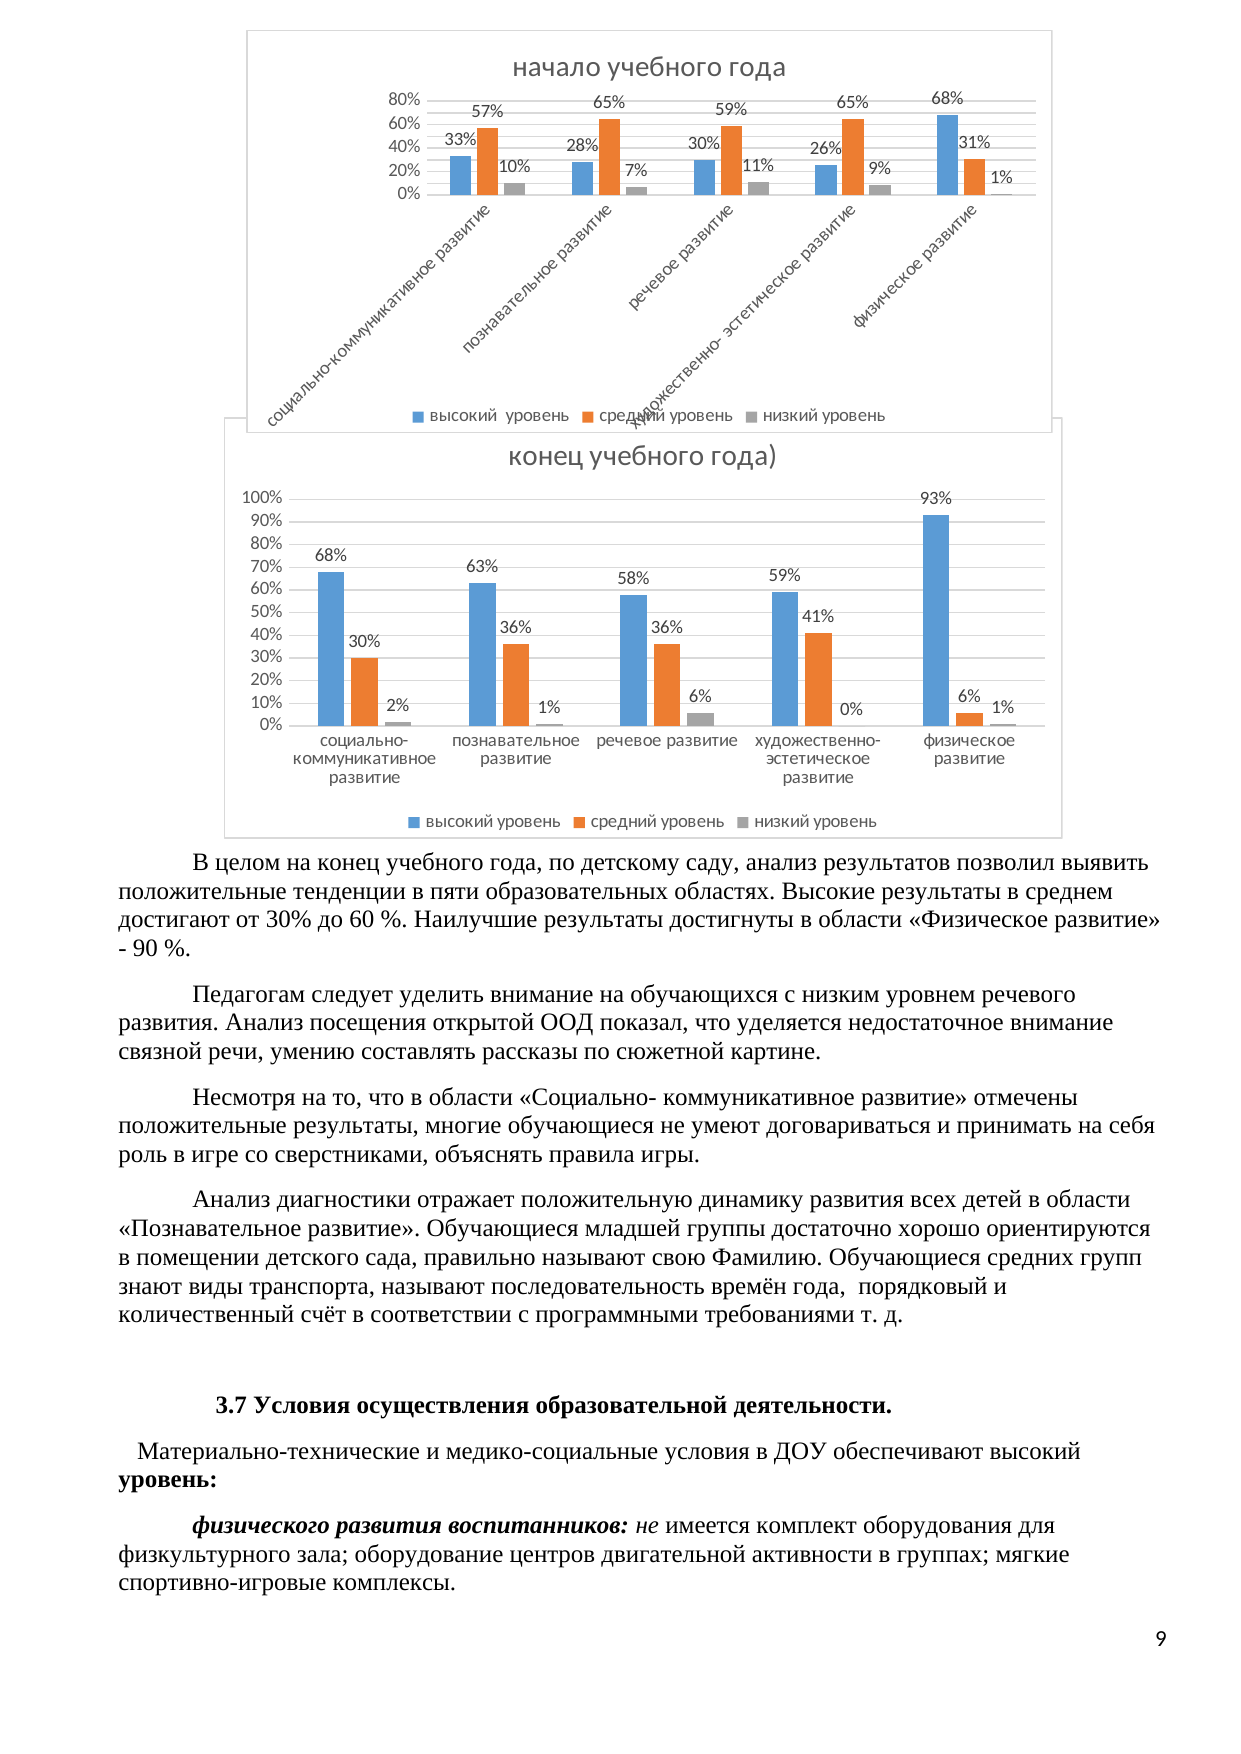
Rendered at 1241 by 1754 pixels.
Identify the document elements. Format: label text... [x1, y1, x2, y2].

text 3.7 Условия осуществления образовательной деятельности. [0, 1390, 1167, 1419]
text Анализ диагностики отражает положительную динамику развития всех детей в области «Познавательное развитие». Обучающиеся младшей группы достаточно хорошо ориентируются в помещении детского сада, правильно называют свою Фамилию. Обучающиеся средних групп знают виды транспорта, называют последовательность времён года, порядковый и количественный счёт в соответствии с программными требованиями т. д. [118, 1184, 1167, 1328]
text физического развития воспитанников: не имеется комплект оборудования для физкультурного зала; оборудование центров двигательной активности в группах; мягкие спортивно-игровые комплексы. [118, 1510, 1167, 1596]
text Материально-технические и медико-социальные условия в ДОУ обеспечивают высокий уровень: [0, 1436, 1167, 1493]
text Несмотря на то, что в области «Социально- коммуникативное развитие» отмечены положительные результаты, многие обучающиеся не умеют договариваться и принимать на себя роль в игре со сверстниками, объяснять правила игры. [118, 1082, 1167, 1168]
text Педагогам следует уделить внимание на обучающихся с низким уровнем речевого развития. Анализ посещения открытой ООД показал, что уделяется недостаточное внимание связной речи, умению составлять рассказы по сюжетной картине. [118, 979, 1167, 1065]
text В целом на конец учебного года, по детскому саду, анализ результатов позволил выявить положительные тенденции в пяти образовательных областях. Высокие результаты в среднем достигают от 30% до 60 %. Наилучшие результаты достигнуты в области «Физическое развитие» - 90 %. [118, 847, 1167, 962]
